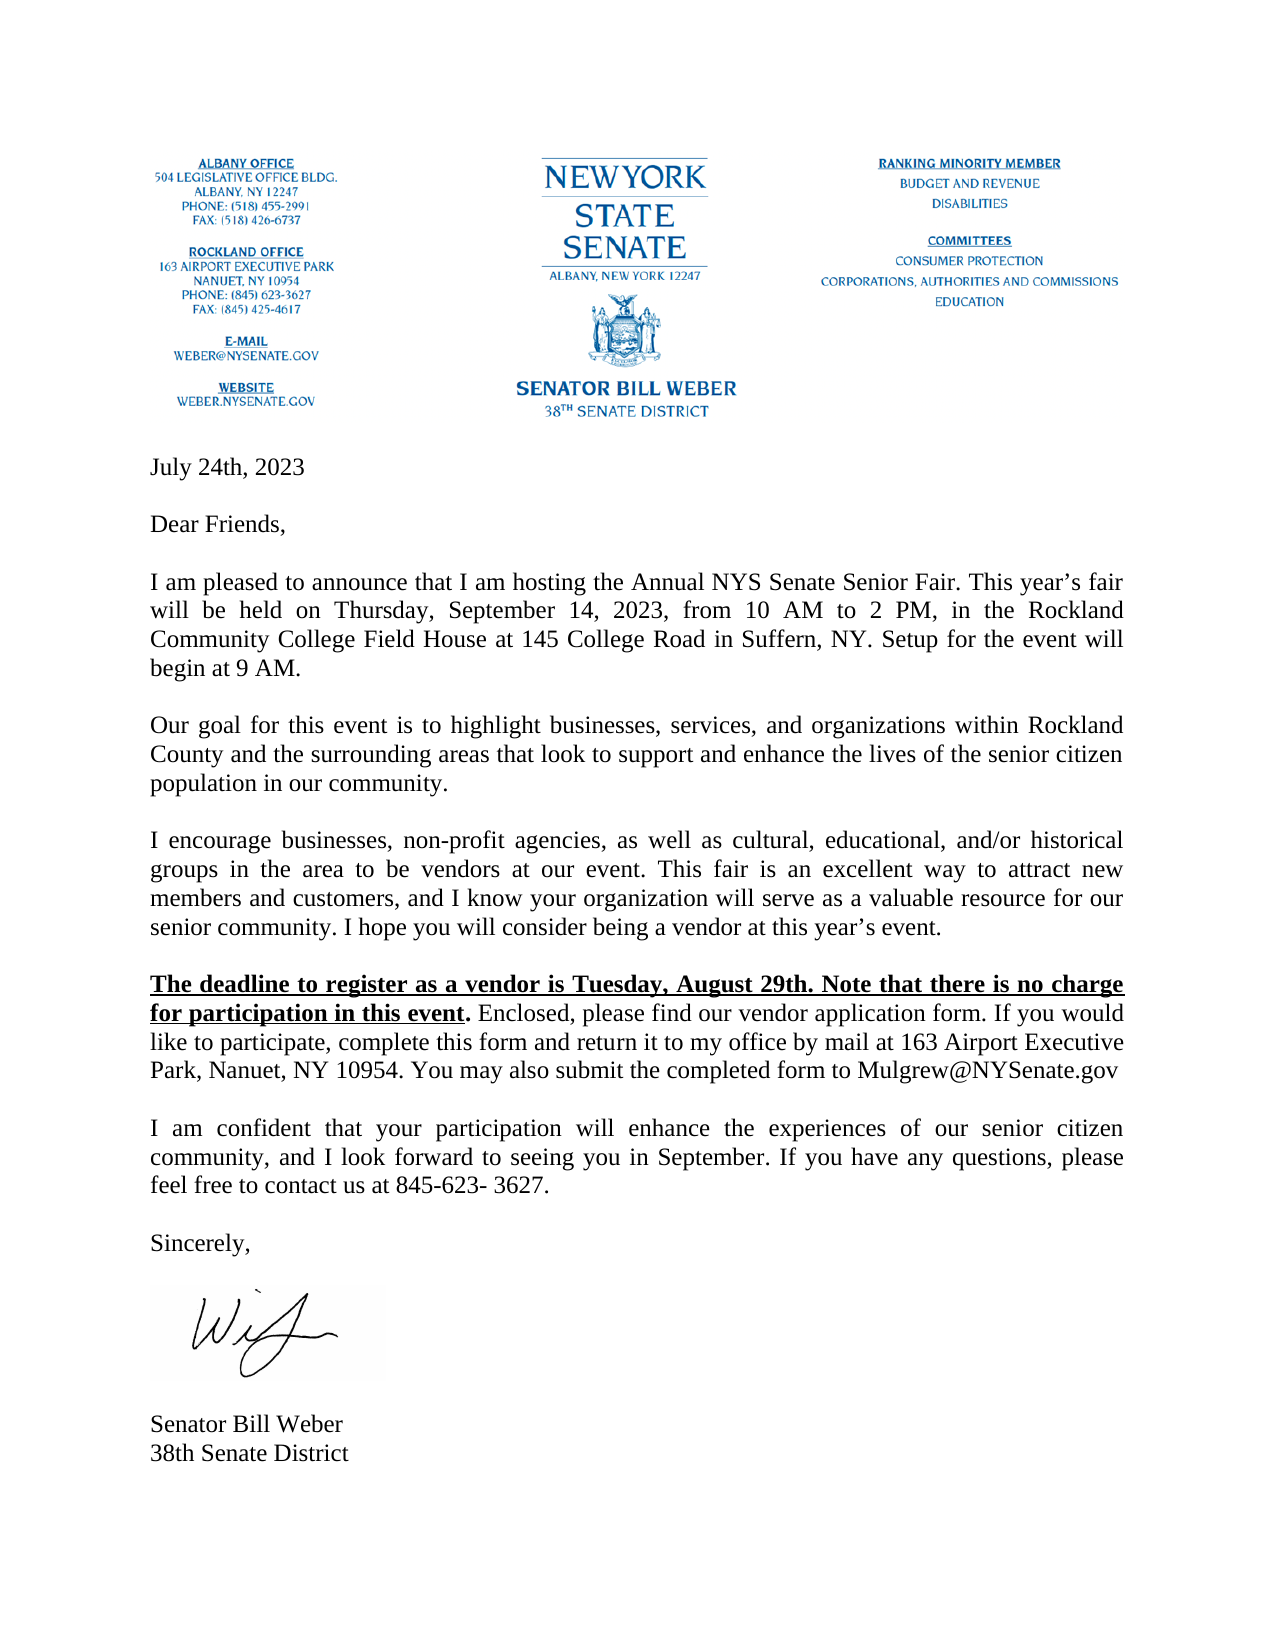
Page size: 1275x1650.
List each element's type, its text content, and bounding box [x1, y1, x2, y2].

picture [150, 150, 1125, 423]
text The deadline to register as a vendor is Tuesday, August 29th. Note that there is no charge for participation in this event. Enclosed, please find our vendor application form. If you would like to participate, complete this form and return it to my office by mail at 163 Airport Executive Park, Nanuet, NY 10954. You may also submit the completed form to Mulgrew@NYSenate.gov [150, 969, 1125, 994]
text I am confident that your participation will enhance the experiences of our senior citizen community, and I look forward to seeing you in September. If you have any questions, please feel free to contact us at 845-623- 3627. [150, 1113, 1125, 1199]
picture [150, 1285, 386, 1381]
text I am pleased to announce that I am hosting the Annual NYS Senate Senior Fair. This year’s fair will be held on Thursday, September 14, 2023, from 10 AM to 2 PM, in the Rockland Community College Field House at 145 College Road in Suffern, NY. Setup for the event will begin at 9 AM. [150, 567, 1125, 682]
text Dear Friends, [150, 509, 1125, 538]
text July 24th, 2023 [150, 452, 1125, 480]
text Sincerely, [150, 1228, 1125, 1257]
text Our goal for this event is to highlight businesses, services, and organizations within Rockland County and the surrounding areas that look to support and enhance the lives of the senior citizen population in our community. [150, 710, 1125, 797]
text The deadline to register as a vendor is Tuesday, August 29th. Note that there is no charge for participation in this event. Enclosed, please find our vendor application form. If you would like to participate, complete this form and return it to my office by mail at 163 Airport Executive Park, Nanuet, NY 10954. You may also submit the completed form to Mulgrew@NYSenate.gov [150, 996, 1125, 1084]
text 38th Senate District [150, 1438, 1125, 1467]
text I encourage businesses, non-profit agencies, as well as cultural, educational, and/or historical groups in the area to be vendors at our event. This fair is an excellent way to attract new members and customers, and I know your organization will serve as a valuable resource for our senior community. I hope you will consider being a vendor at this year’s event. [150, 825, 1125, 940]
text Senator Bill Weber [150, 1409, 1125, 1438]
